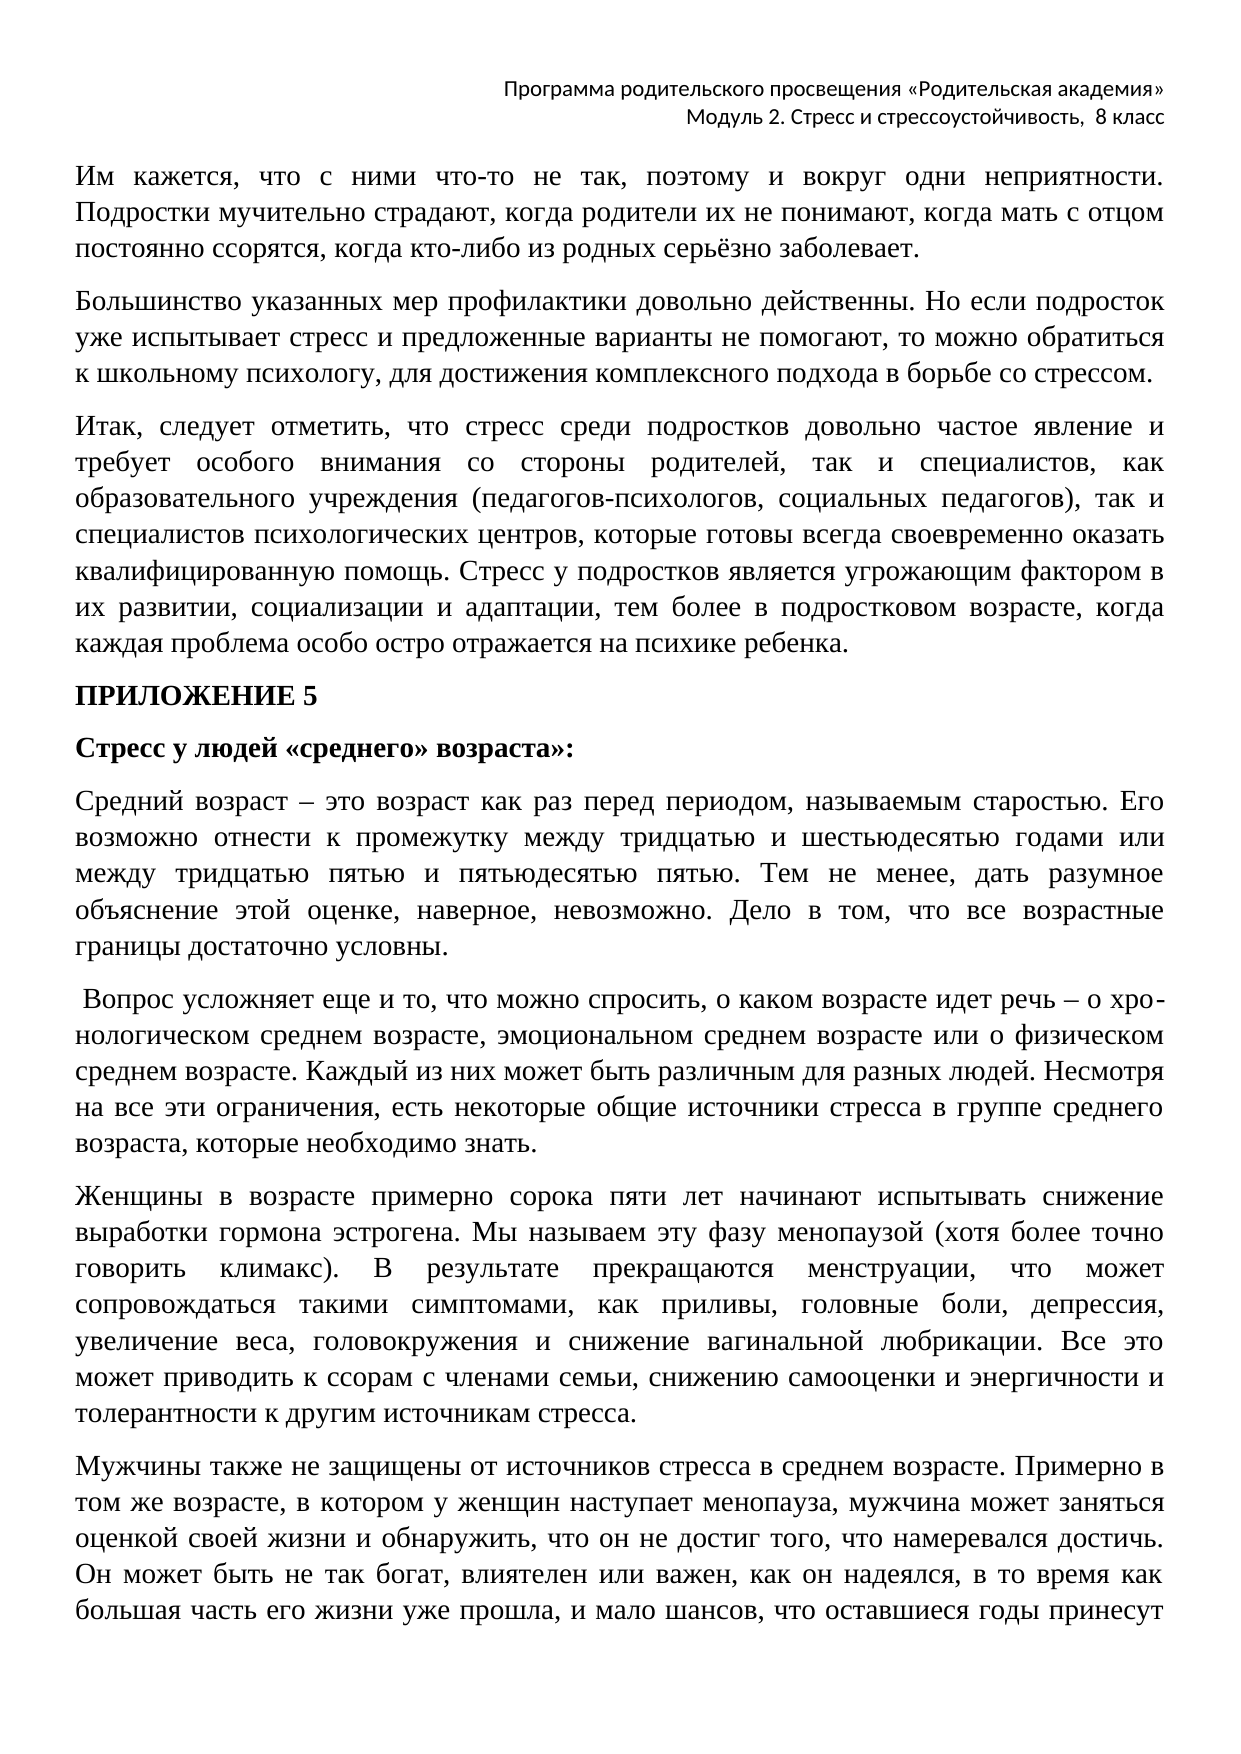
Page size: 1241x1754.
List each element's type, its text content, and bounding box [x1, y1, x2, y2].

text Женщины в возрасте примерно сорока пяти лет начинают испытывать снижение выработки гормона эстрогена. Мы называем эту фазу менопаузой (хотя более точно говорить климакс). В результате прекращаются менструации, что может сопровождаться такими симптомами, как приливы, головные боли, депрессия, увеличение веса, головокружения и снижение вагинальной любрикации. Все это может приводить к ссорам с членами семьи, снижению самооценки и энергичности и толерантности к другим источникам стресса. [75, 1178, 1165, 1428]
text Большинство указанных мер профилактики довольно действенны. Но если подросток уже испытывает стресс и предложенные варианты не помогают, то можно обратиться к школьному психологу, для достижения комплексного подхода в борьбе со стрессом. [75, 283, 1165, 389]
text Вопрос усложняет еще и то, что можно спросить, о каком возрасте идет речь – о хронологическом среднем возрасте, эмоциональном среднем возрасте или о физическом среднем возрасте. Каждый из них может быть различным для разных людей. Несмотря на все эти ограничения, есть некоторые общие источники стресса в группе среднего возраста, которые необходимо знать. [75, 981, 1165, 1159]
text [75, 1448, 1165, 1626]
text Средний возраст – это возраст как раз перед периодом, называемым старостью. Его возможно отнести к промежутку между тридцатью и шестьюдесятью годами или между тридцатью пятью и пятьюдесятью пятью. Тем не менее, дать разумное объяснение этой оценке, наверное, невозможно. Дело в том, что все возрастные границы достаточно условны. [75, 783, 1165, 961]
text Им кажется, что с ними что-то не так, поэтому и вокруг одни неприятности. Подростки мучительно страдают, когда родители их не понимают, когда мать с отцом постоянно ссорятся, когда кто-либо из родных серьёзно заболевает. [75, 158, 1165, 264]
text ПРИЛОЖЕНИЕ 5 [75, 678, 1165, 711]
text Итак, следует отметить, что стресс среди подростков довольно частое явление и требует особого внимания со стороны родителей, так и специалистов, как образовательного учреждения (педагогов-психологов, социальных педагогов), так и специалистов психологических центров, которые готовы всегда своевременно оказать квалифицированную помощь. Стресс у подростков является угрожающим фактором в их развитии, социализации и адаптации, тем более в подростковом возрасте, когда каждая проблема особо остро отражается на психике ребенка. [75, 408, 1165, 658]
text Стресс у людей «среднего» возраста»: [75, 731, 1165, 764]
